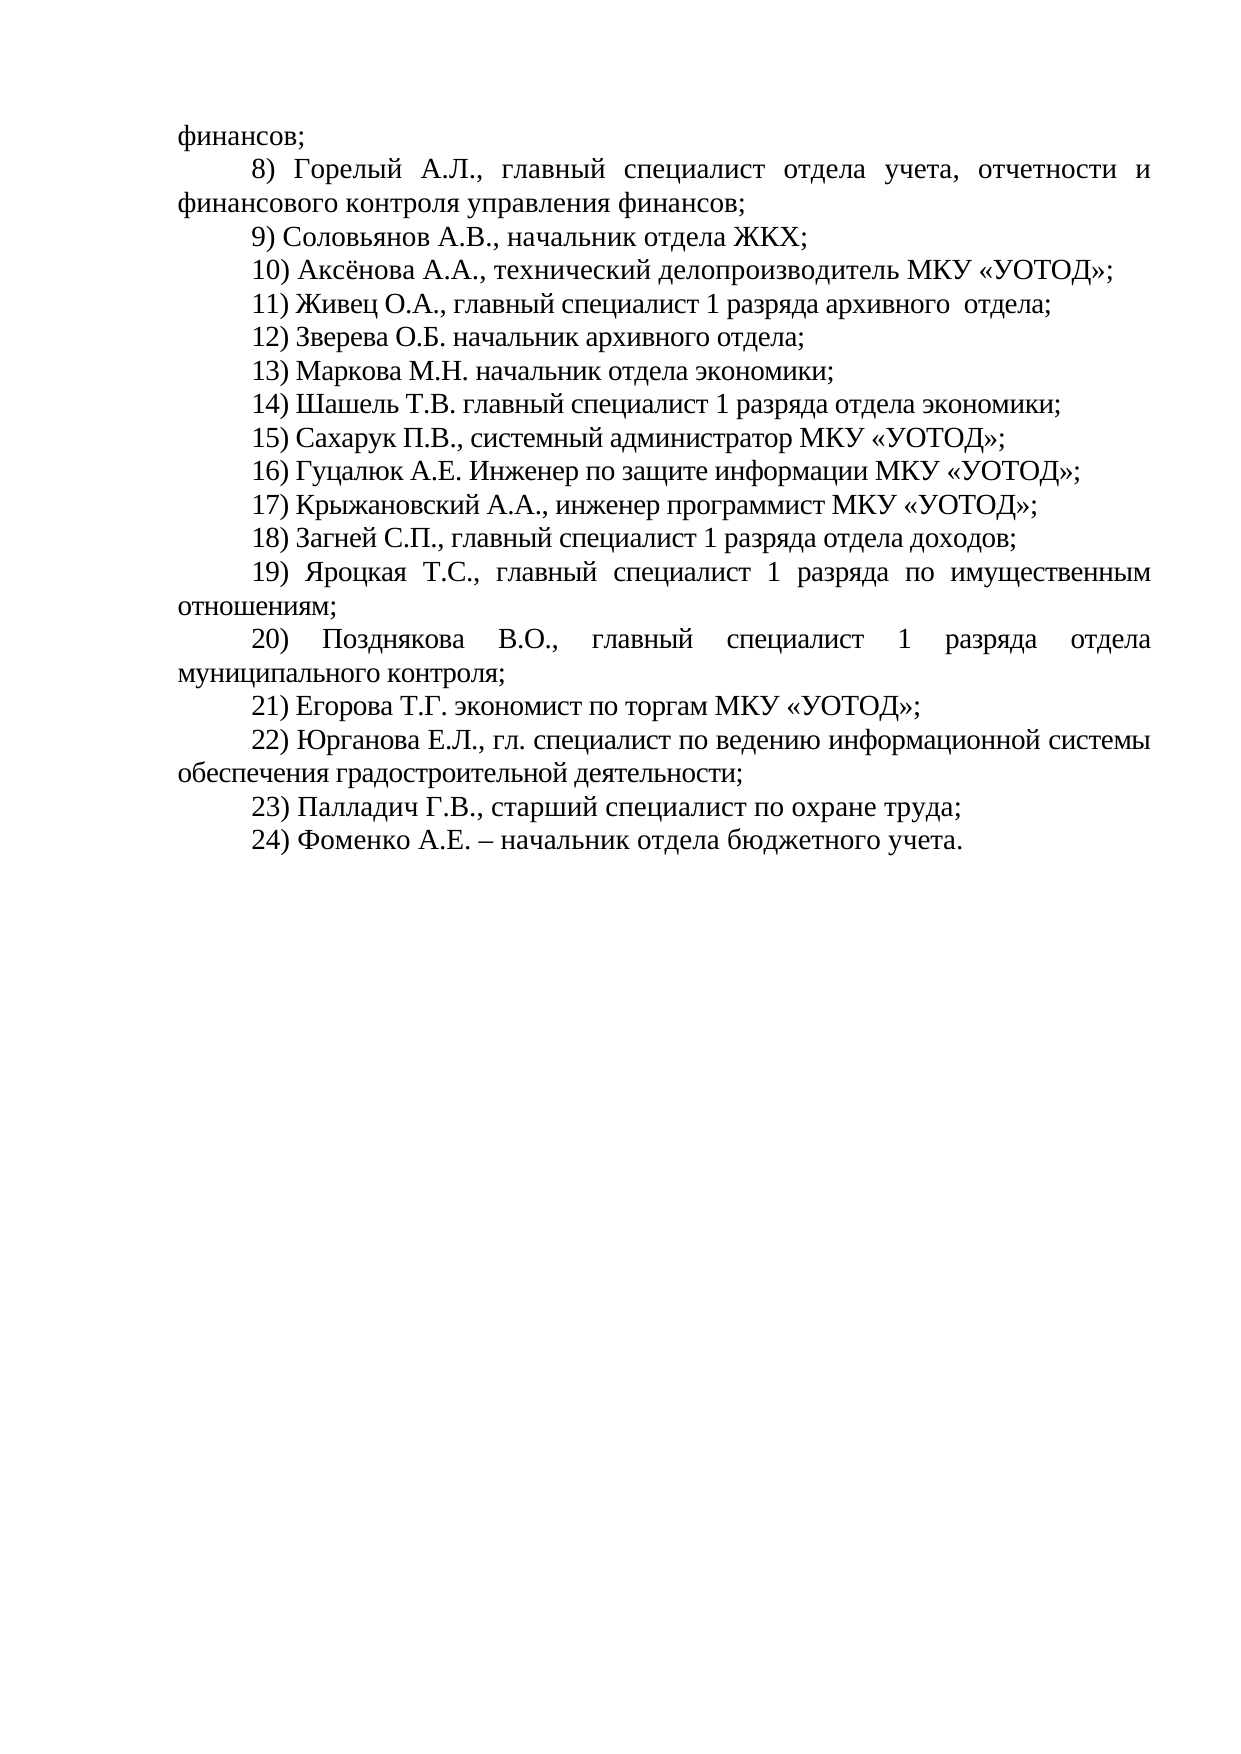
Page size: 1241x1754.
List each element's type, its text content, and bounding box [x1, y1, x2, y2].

text 9) Соловьянов А.В., начальник отдела ЖКХ; [177, 219, 1152, 252]
text 22) Юрганова Е.Л., гл. специалист по ведению информационной системы обеспечения градостроительной деятельности; [177, 722, 1152, 789]
text 15) Сахарук П.В., системный администратор МКУ «УОТОД»; [177, 420, 1152, 453]
text 24) Фоменко А.Е. – начальник отдела бюджетного учета. [177, 822, 1152, 856]
text 16) Гуцалюк А.Е. Инженер по защите информации МКУ «УОТОД»; [177, 453, 1152, 487]
text 12) Зверева О.Б. начальник архивного отдела; [177, 319, 1152, 353]
text 11) Живец О.А., главный специалист 1 разряда архивного отдела; [177, 286, 1152, 319]
text 13) Маркова М.Н. начальник отдела экономики; [177, 353, 1152, 386]
text 17) Крыжановский А.А., инженер программист МКУ «УОТОД»; [177, 487, 1152, 521]
text 18) Загней С.П., главный специалист 1 разряда отдела доходов; [177, 521, 1152, 554]
text 8) Горелый А.Л., главный специалист отдела учета, отчетности и финансового контроля управления финансов; [177, 152, 1152, 219]
text 20) Позднякова В.О., главный специалист 1 разряда отдела муниципального контроля; [177, 621, 1152, 688]
text 14) Шашель Т.В. главный специалист 1 разряда отдела экономики; [177, 386, 1152, 420]
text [177, 118, 1152, 152]
text 10) Аксёнова А.А., технический делопроизводитель МКУ «УОТОД»; [177, 252, 1152, 286]
text 19) Яроцкая Т.С., главный специалист 1 разряда по имущественным отношениям; [177, 554, 1152, 621]
text 23) Палладич Г.В., старший специалист по охране труда; [177, 789, 1152, 822]
text 21) Егорова Т.Г. экономист по торгам МКУ «УОТОД»; [177, 688, 1152, 722]
